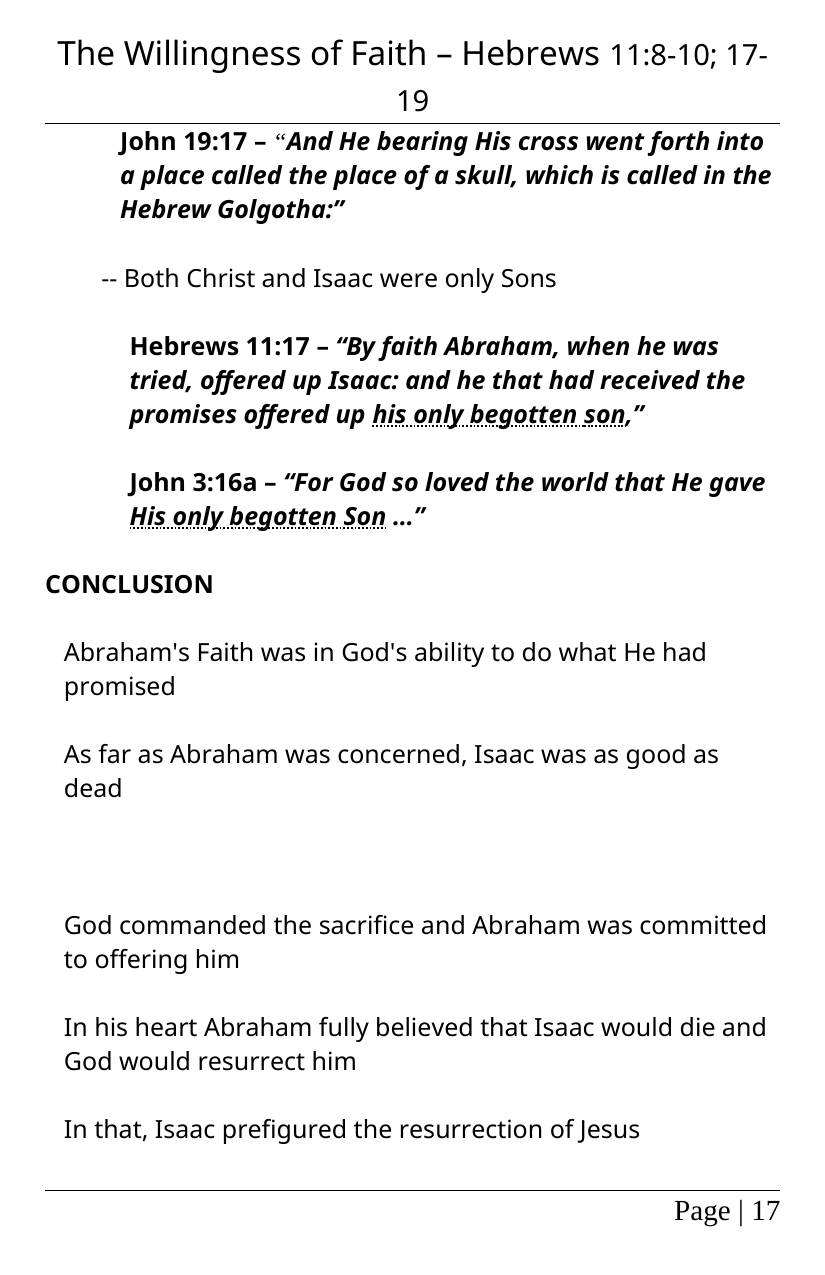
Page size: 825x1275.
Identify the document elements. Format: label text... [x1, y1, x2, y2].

text Hebrews 11:17 – “By faith Abraham, when he was tried, offered up Isaac: and he that had received the promises offered up his only begotten son,” [129, 328, 780, 431]
text CONCLUSION [45, 567, 780, 601]
text As far as Abraham was concerned, Isaac was as good as dead [64, 737, 780, 805]
text In that, Isaac prefigured the resurrection of Jesus [64, 1112, 780, 1146]
text God commanded the sacrifice and Abraham was committed to offering him [64, 907, 780, 976]
text John 3:16a – “For God so loved the world that He gave His only begotten Son …” [129, 464, 780, 533]
text John 19:17 – “And He bearing His cross went forth into a place called the place of a skull, which is called in the Hebrew Golgotha:” [120, 124, 780, 226]
text -- Both Christ and Isaac were only Sons [101, 260, 780, 294]
text In his heart Abraham fully believed that Isaac would die and God would resurrect him [64, 1009, 780, 1078]
text Abraham's Faith was in God's ability to do what He had promised [64, 635, 780, 703]
